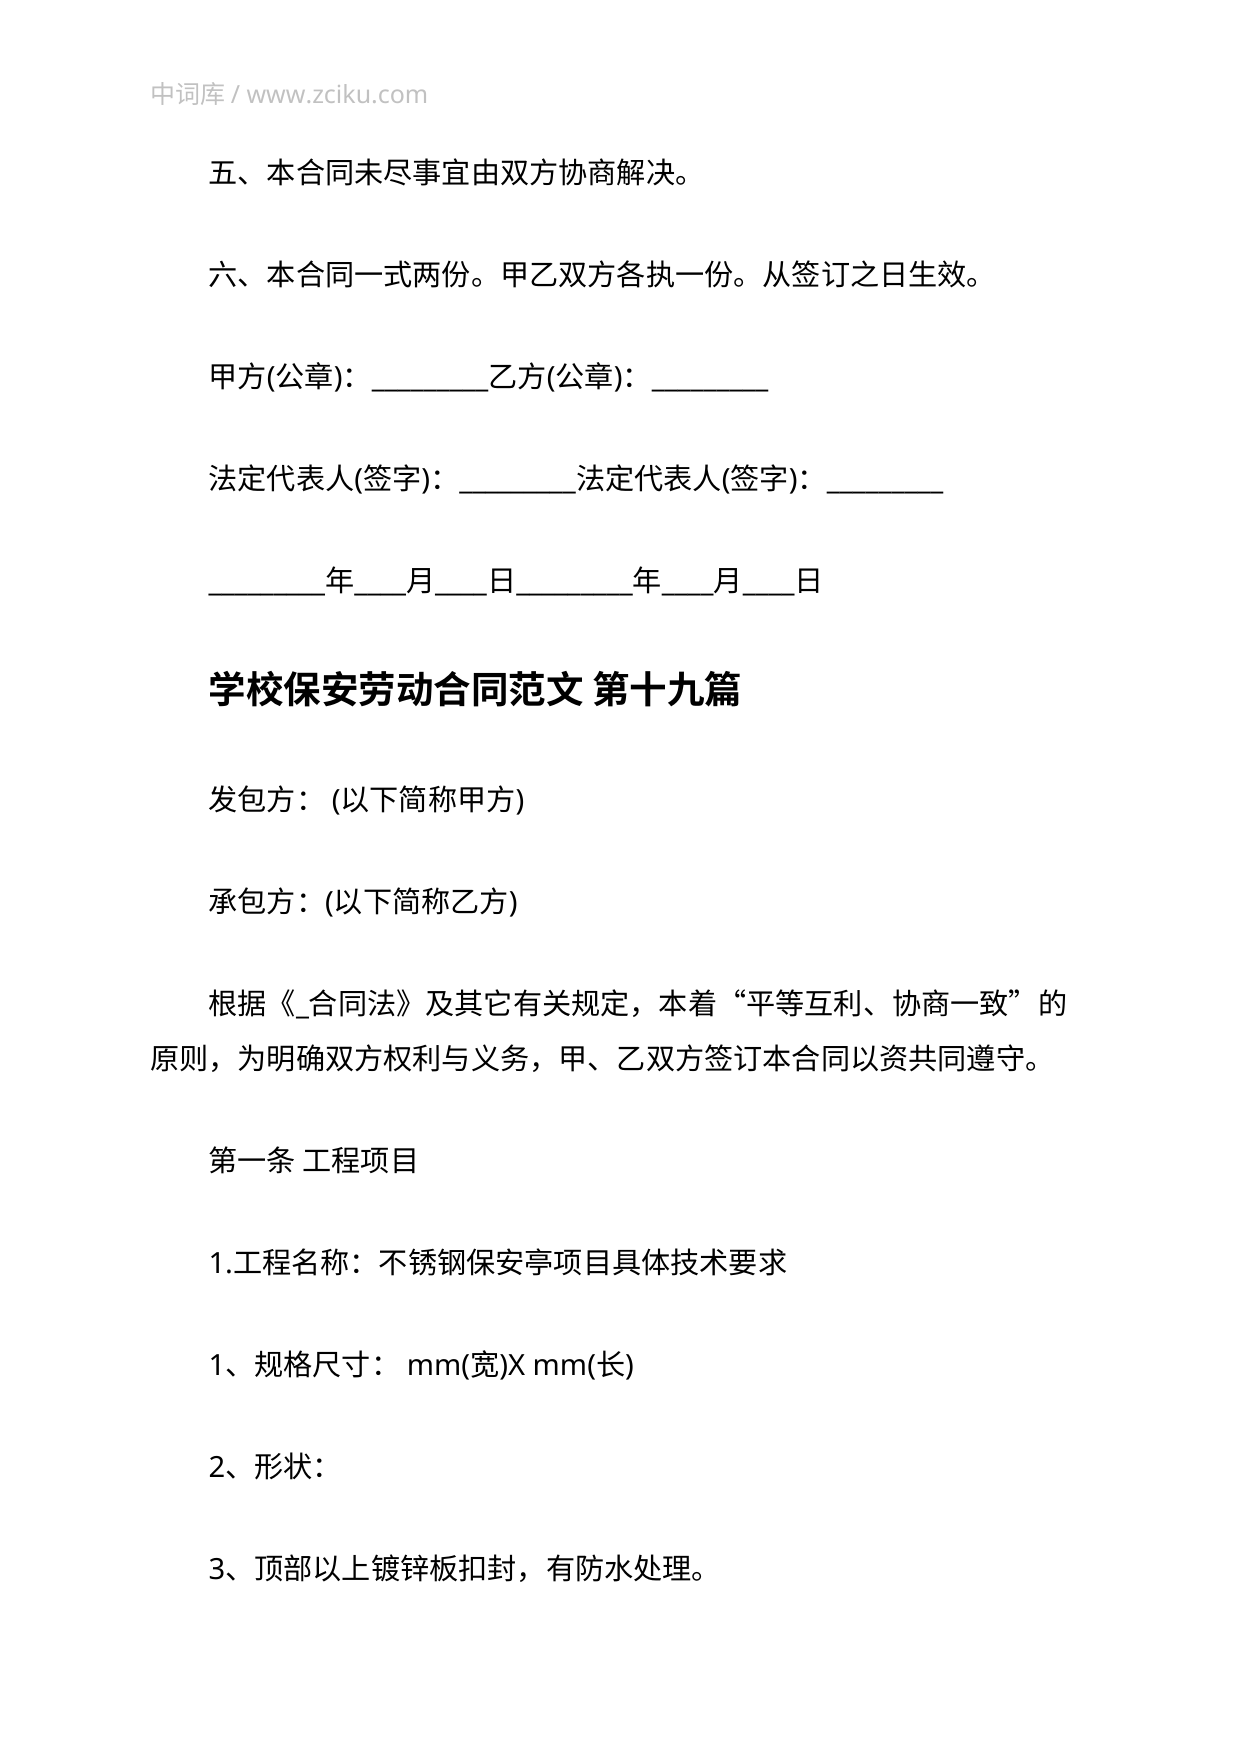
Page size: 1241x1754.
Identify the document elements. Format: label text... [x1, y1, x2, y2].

text 3、顶部以上镀锌板扣封，有防水处理。 [150, 1545, 1090, 1588]
text 根据《_合同法》及其它有关规定，本着“平等互利、协商一致”的原则，为明确双方权利与义务，甲、乙双方签订本合同以资共同遵守。 [150, 981, 1090, 1078]
text 甲方(公章)：_________乙方(公章)：_________ [150, 353, 1090, 396]
text 发包方： (以下简称甲方) [150, 777, 1090, 819]
text 法定代表人(签字)：_________法定代表人(签字)：_________ [150, 456, 1090, 498]
text _________年____月____日_________年____月____日 [150, 557, 1090, 600]
text 六、本合同一式两份。甲乙双方各执一份。从签订之日生效。 [150, 252, 1090, 294]
text 学校保安劳动合同范文 第十九篇 [150, 659, 1090, 714]
text 第一条 工程项目 [150, 1138, 1090, 1180]
text 2、形状： [150, 1443, 1090, 1486]
text 1、规格尺寸： mm(宽)X mm(长) [150, 1341, 1090, 1384]
text 承包方：(以下简称乙方) [150, 879, 1090, 921]
text 五、本合同未尽事宜由双方协商解决。 [150, 150, 1090, 192]
text 1.工程名称：不锈钢保安亭项目具体技术要求 [150, 1239, 1090, 1282]
